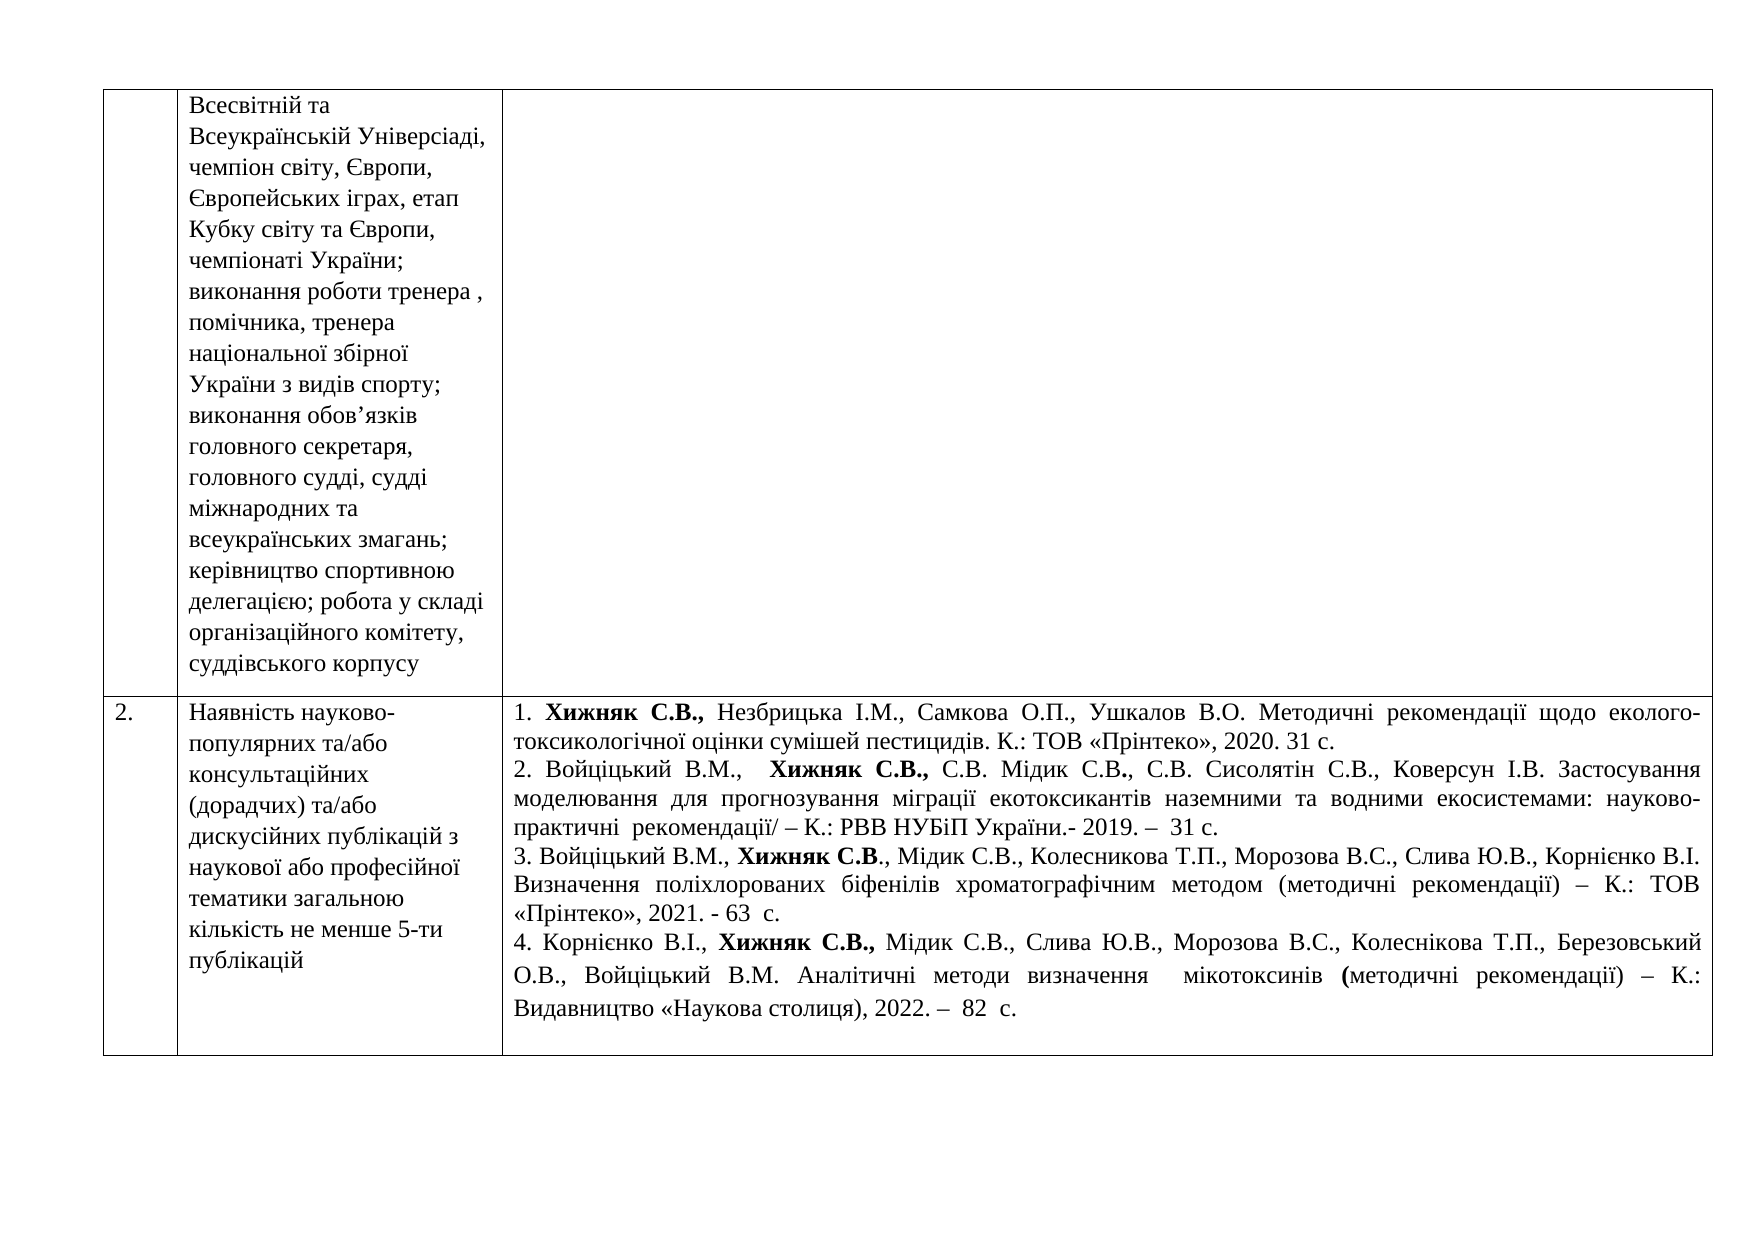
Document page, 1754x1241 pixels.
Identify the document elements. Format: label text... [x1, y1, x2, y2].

table_cell [104, 90, 177, 696]
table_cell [178, 697, 502, 1055]
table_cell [178, 90, 502, 696]
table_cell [503, 697, 1712, 1055]
table_cell [104, 697, 177, 1055]
table_cell - [503, 90, 1712, 696]
